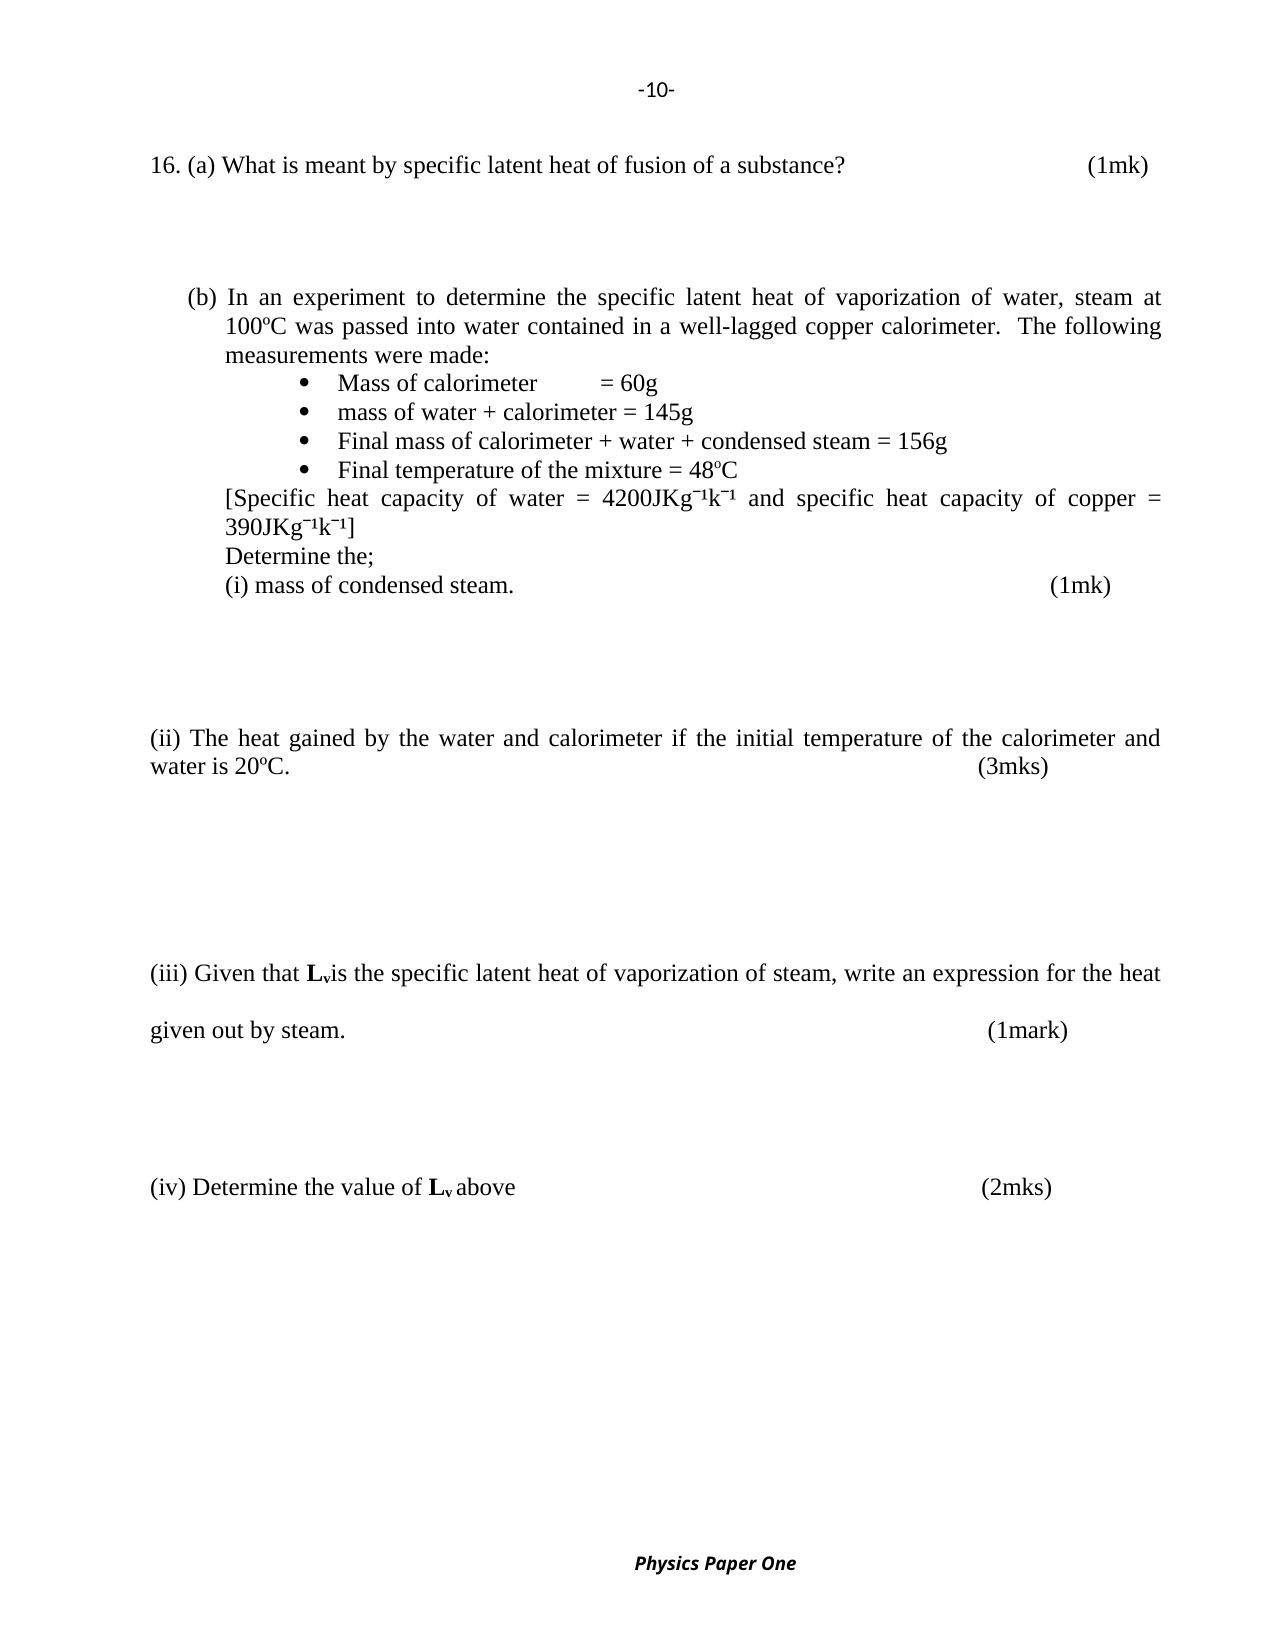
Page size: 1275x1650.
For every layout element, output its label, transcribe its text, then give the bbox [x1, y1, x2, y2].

text 16. (a) What is meant by specific latent heat of fusion of a substance? (1mk) [150, 150, 1162, 179]
text (iii) Given that Lvis the specific latent heat of vaporization of steam, write an expression for the heat given out by steam. (1mark) [150, 958, 1162, 1044]
text [Specific heat capacity of water = 4200JKgˉ¹kˉ¹ and specific heat capacity of copper = 390JKgˉ¹kˉ¹] [225, 483, 1162, 541]
text (i) mass of condensed steam. (1mk) [150, 570, 1162, 598]
text (ii) The heat gained by the water and calorimeter if the initial temperature of the calorimeter and water is 20ºC. (3mks) [150, 723, 1162, 780]
text Determine the; [150, 541, 1162, 570]
text (iv) Determine the value of Lv above (2mks) [150, 1172, 1162, 1201]
list Final mass of calorimeter + water + condensed steam = 156g [300, 426, 1162, 455]
list Mass of calorimeter = 60g [300, 368, 1162, 397]
text (b) In an experiment to determine the specific latent heat of vaporization of water, steam at 100ºC was passed into water contained in a well-lagged copper calorimeter. The following measurements were made: [187, 282, 1162, 368]
list mass of water + calorimeter = 145g [300, 397, 1162, 426]
list Final temperature of the mixture = 48oC [300, 455, 1162, 483]
